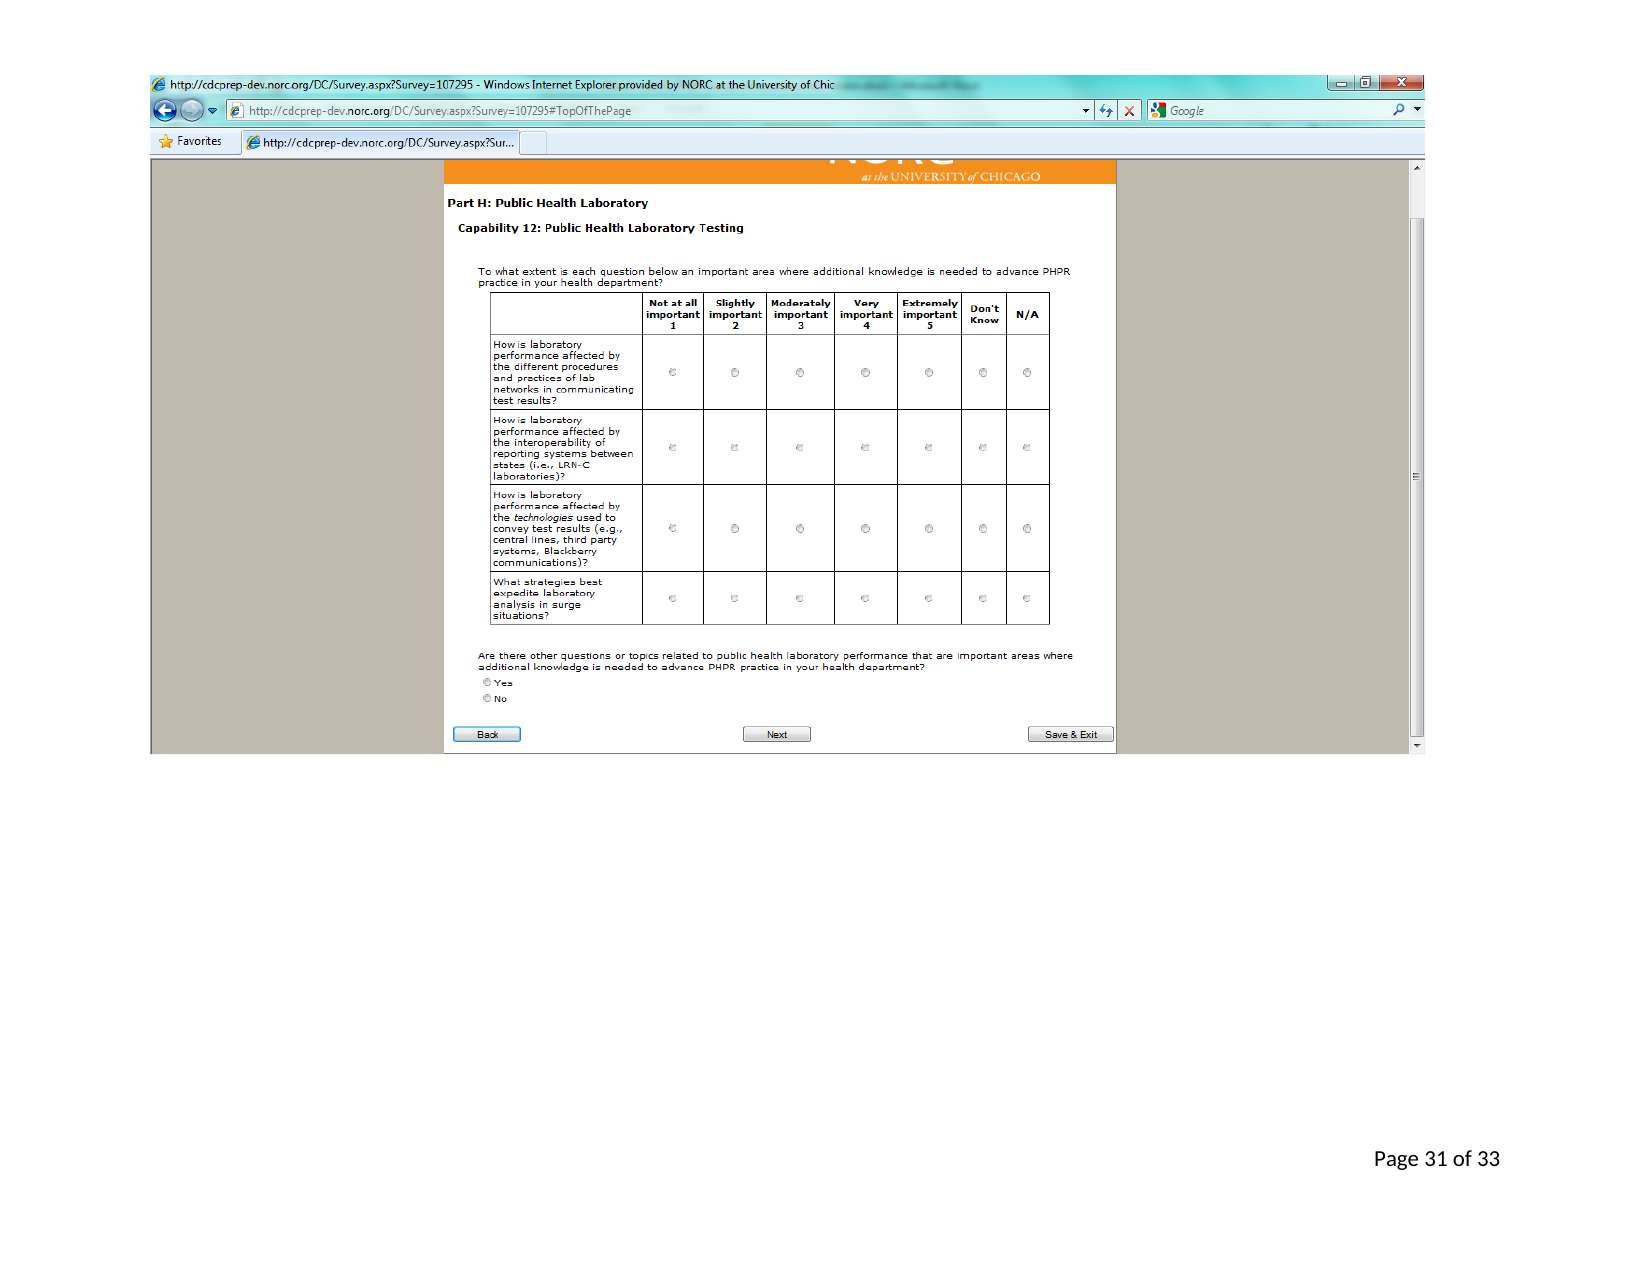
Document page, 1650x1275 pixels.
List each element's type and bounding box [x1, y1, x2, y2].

picture [150, 75, 1425, 755]
